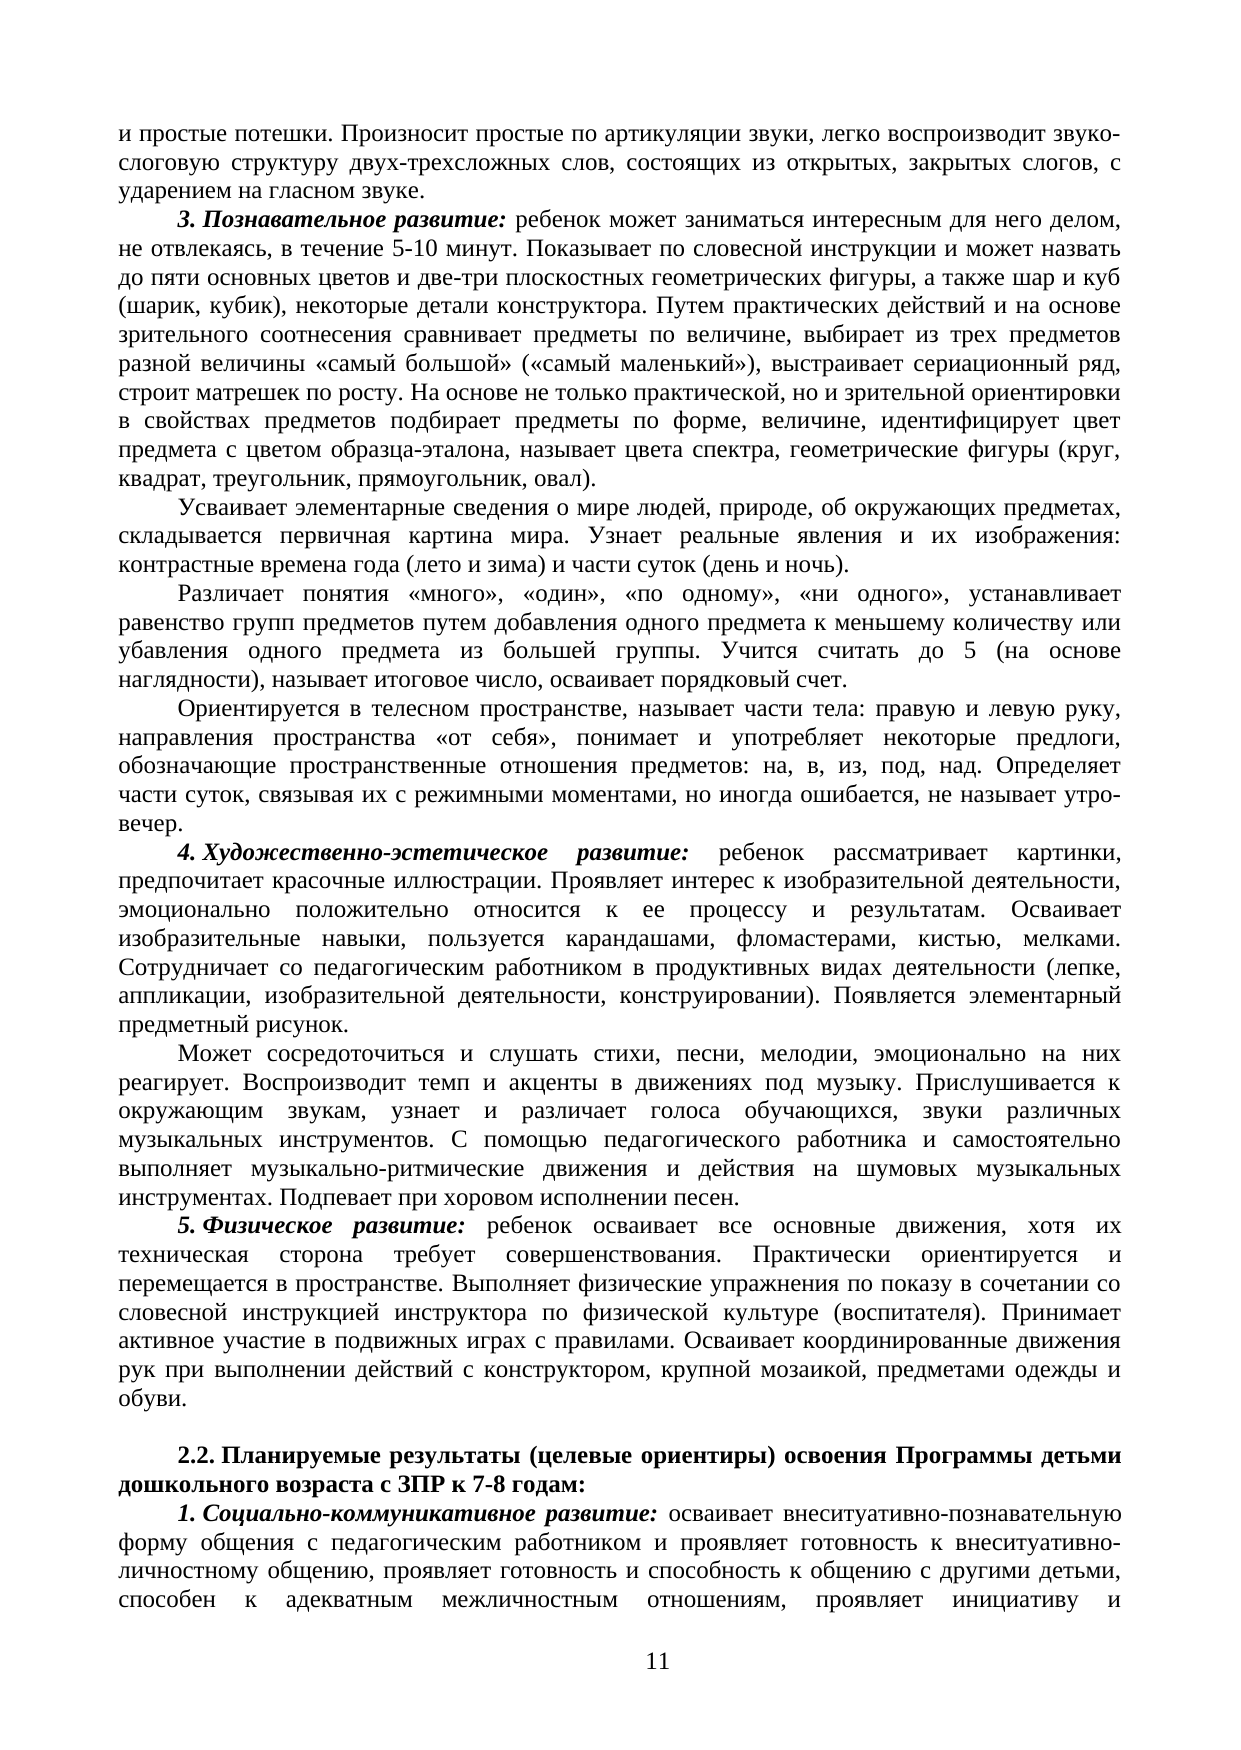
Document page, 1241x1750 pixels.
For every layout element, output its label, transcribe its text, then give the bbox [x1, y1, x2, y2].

text 4. Художественно-эстетическое развитие: ребенок рассматривает картинки, предпочитает красочные иллюстрации. Проявляет интерес к изобразительной деятельности, эмоционально положительно относится к ее процессу и результатам. Осваивает изобразительные навыки, пользуется карандашами, фломастерами, кистью, мелками. Сотрудничает со педагогическим работником в продуктивных видах деятельности (лепке, аппликации, изобразительной деятельности, конструировании). Появляется элементарный предметный рисунок. [118, 837, 1122, 1038]
text 3. Познавательное развитие: ребенок может заниматься интересным для него делом, не отвлекаясь, в течение 5-10 минут. Показывает по словесной инструкции и может назвать до пяти основных цветов и две-три плоскостных геометрических фигуры, а также шар и куб (шарик, кубик), некоторые детали конструктора. Путем практических действий и на основе зрительного соотнесения сравнивает предметы по величине, выбирает из трех предметов разной величины «самый большой» («самый маленький»), выстраивает сериационный ряд, строит матрешек по росту. На основе не только практической, но и зрительной ориентировки в свойствах предметов подбирает предметы по форме, величине, идентифицирует цвет предмета с цветом образца-эталона, называет цвета спектра, геометрические фигуры (круг, квадрат, треугольник, прямоугольник, овал). [118, 204, 1122, 492]
text 2.2. Планируемые результаты (целевые ориентиры) освоения Программы детьми дошкольного возраста с ЗПР к 7-8 годам: [118, 1441, 1122, 1498]
text 5. Физическое развитие: ребенок осваивает все основные движения, хотя их техническая сторона требует совершенствования. Практически ориентируется и перемещается в пространстве. Выполняет физические упражнения по показу в сочетании со словесной инструкцией инструктора по физической культуре (воспитателя). Принимает активное участие в подвижных играх с правилами. Осваивает координированные движения рук при выполнении действий с конструктором, крупной мозаикой, предметами одежды и обуви. [118, 1211, 1122, 1412]
text Ориентируется в телесном пространстве, называет части тела: правую и левую руку, направления пространства «от себя», понимает и употребляет некоторые предлоги, обозначающие пространственные отношения предметов: на, в, из, под, над. Определяет части суток, связывая их с режимными моментами, но иногда ошибается, не называет утро-вечер. [118, 693, 1122, 837]
text Может сосредоточиться и слушать стихи, песни, мелодии, эмоционально на них реагирует. Воспроизводит темп и акценты в движениях под музыку. Прислушивается к окружающим звукам, узнает и различает голоса обучающихся, звуки различных музыкальных инструментов. С помощью педагогического работника и самостоятельно выполняет музыкально-ритмические движения и действия на шумовых музыкальных инструментах. Подпевает при хоровом исполнении песен. [118, 1038, 1122, 1211]
text Различает понятия «много», «один», «по одному», «ни одного», устанавливает равенство групп предметов путем добавления одного предмета к меньшему количеству или убавления одного предмета из большей группы. Учится считать до 5 (на основе наглядности), называет итоговое число, осваивает порядковый счет. [118, 578, 1122, 693]
text Усваивает элементарные сведения о мире людей, природе, об окружающих предметах, складывается первичная картина мира. Узнает реальные явления и их изображения: контрастные времена года (лето и зима) и части суток (день и ночь). [118, 492, 1122, 578]
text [118, 1498, 1122, 1613]
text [118, 118, 1122, 204]
